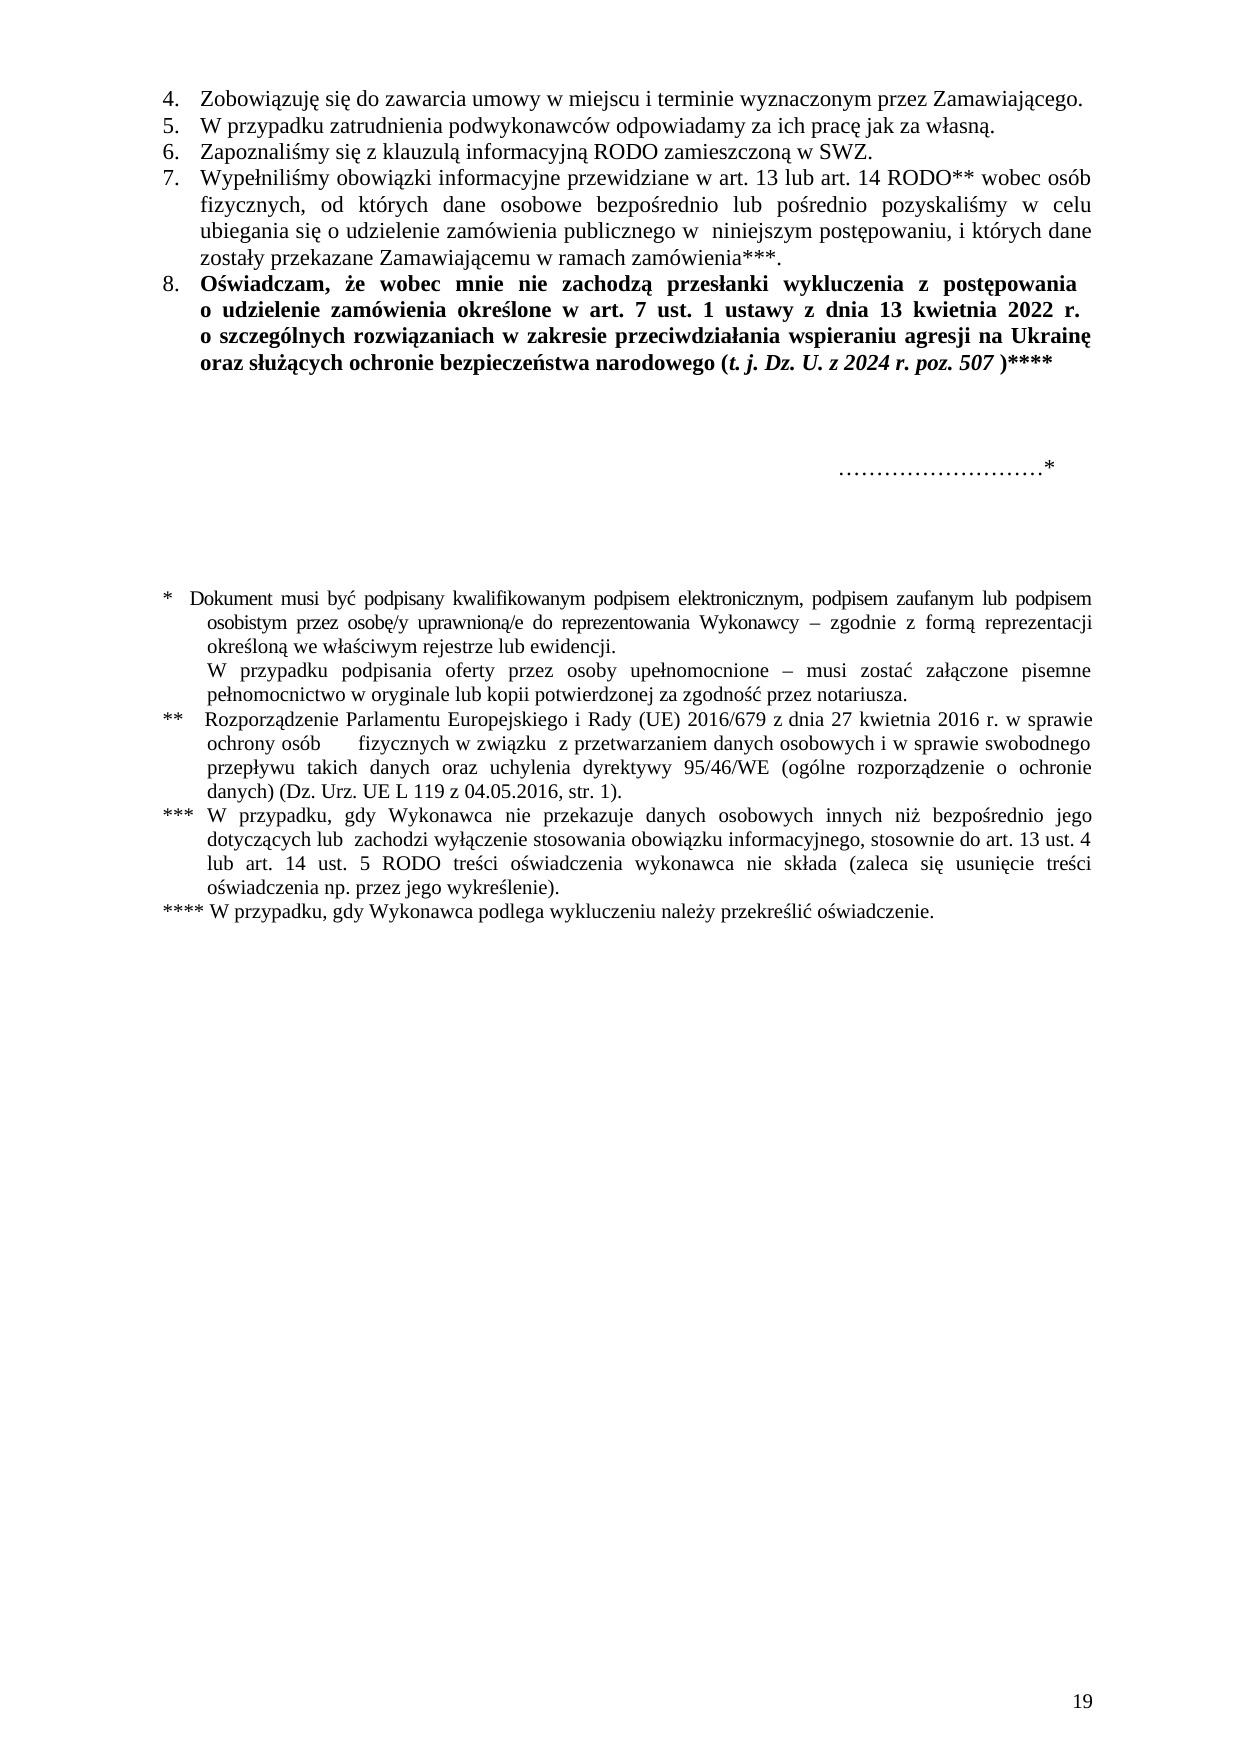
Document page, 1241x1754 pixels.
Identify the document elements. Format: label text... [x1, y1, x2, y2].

text W przypadku podpisania oferty przez osoby upełnomocnione – musi zostać załączone pisemne pełnomocnictwo w oryginale lub kopii potwierdzonej za zgodność przez notariusza. [207, 658, 1093, 706]
list W przypadku zatrudnienia podwykonawców odpowiadamy za ich pracę jak za własną. [162, 112, 1093, 138]
list Oświadczam, że wobec mnie nie zachodzą przesłanki wykluczenia z postępowania o udzielenie zamówienia określone w art. 7 ust. 1 ustawy z dnia 13 kwietnia 2022 r. o szczególnych rozwiązaniach w zakresie przeciwdziałania wspieraniu agresji na Ukrainę oraz służących ochronie bezpieczeństwa narodowego (t. j. Dz. U. z 2024 r. poz. 507 )**** [162, 270, 1093, 375]
text **** W przypadku, gdy Wykonawca podlega wykluczeniu należy przekreślić oświadczenie. [162, 899, 1093, 923]
list Zobowiązuję się do zawarcia umowy w miejscu i terminie wyznaczonym przez Zamawiającego. [162, 85, 1093, 112]
text ** Rozporządzenie Parlamentu Europejskiego i Rady (UE) 2016/679 z dnia 27 kwietnia 2016 r. w sprawie ochrony osób fizycznych w związku z przetwarzaniem danych osobowych i w sprawie swobodnego przepływu takich danych oraz uchylenia dyrektywy 95/46/WE (ogólne rozporządzenie o ochronie danych) (Dz. Urz. UE L 119 z 04.05.2016, str. 1). [162, 706, 1093, 803]
list Zapoznaliśmy się z klauzulą informacyjną RODO zamieszczoną w SWZ. [162, 138, 1093, 164]
text * Dokument musi być podpisany kwalifikowanym podpisem elektronicznym, podpisem zaufanym lub podpisem osobistym przez osobę/y uprawnioną/e do reprezentowania Wykonawcy – zgodnie z formą reprezentacji określoną we właściwym rejestrze lub ewidencji. [162, 586, 1093, 658]
list Wypełniliśmy obowiązki informacyjne przewidziane w art. 13 lub art. 14 RODO** wobec osób fizycznych, od których dane osobowe bezpośrednio lub pośrednio pozyskaliśmy w celu ubiegania się o udzielenie zamówienia publicznego w niniejszym postępowaniu, i których dane zostały przekazane Zamawiającemu w ramach zamówienia***. [162, 164, 1093, 270]
text ………………………* [740, 454, 1093, 481]
text *** W przypadku, gdy Wykonawca nie przekazuje danych osobowych innych niż bezpośrednio jego dotyczących lub zachodzi wyłączenie stosowania obowiązku informacyjnego, stosownie do art. 13 ust. 4 lub art. 14 ust. 5 RODO treści oświadczenia wykonawca nie składa (zaleca się usunięcie treści oświadczenia np. przez jego wykreślenie). [162, 803, 1093, 899]
